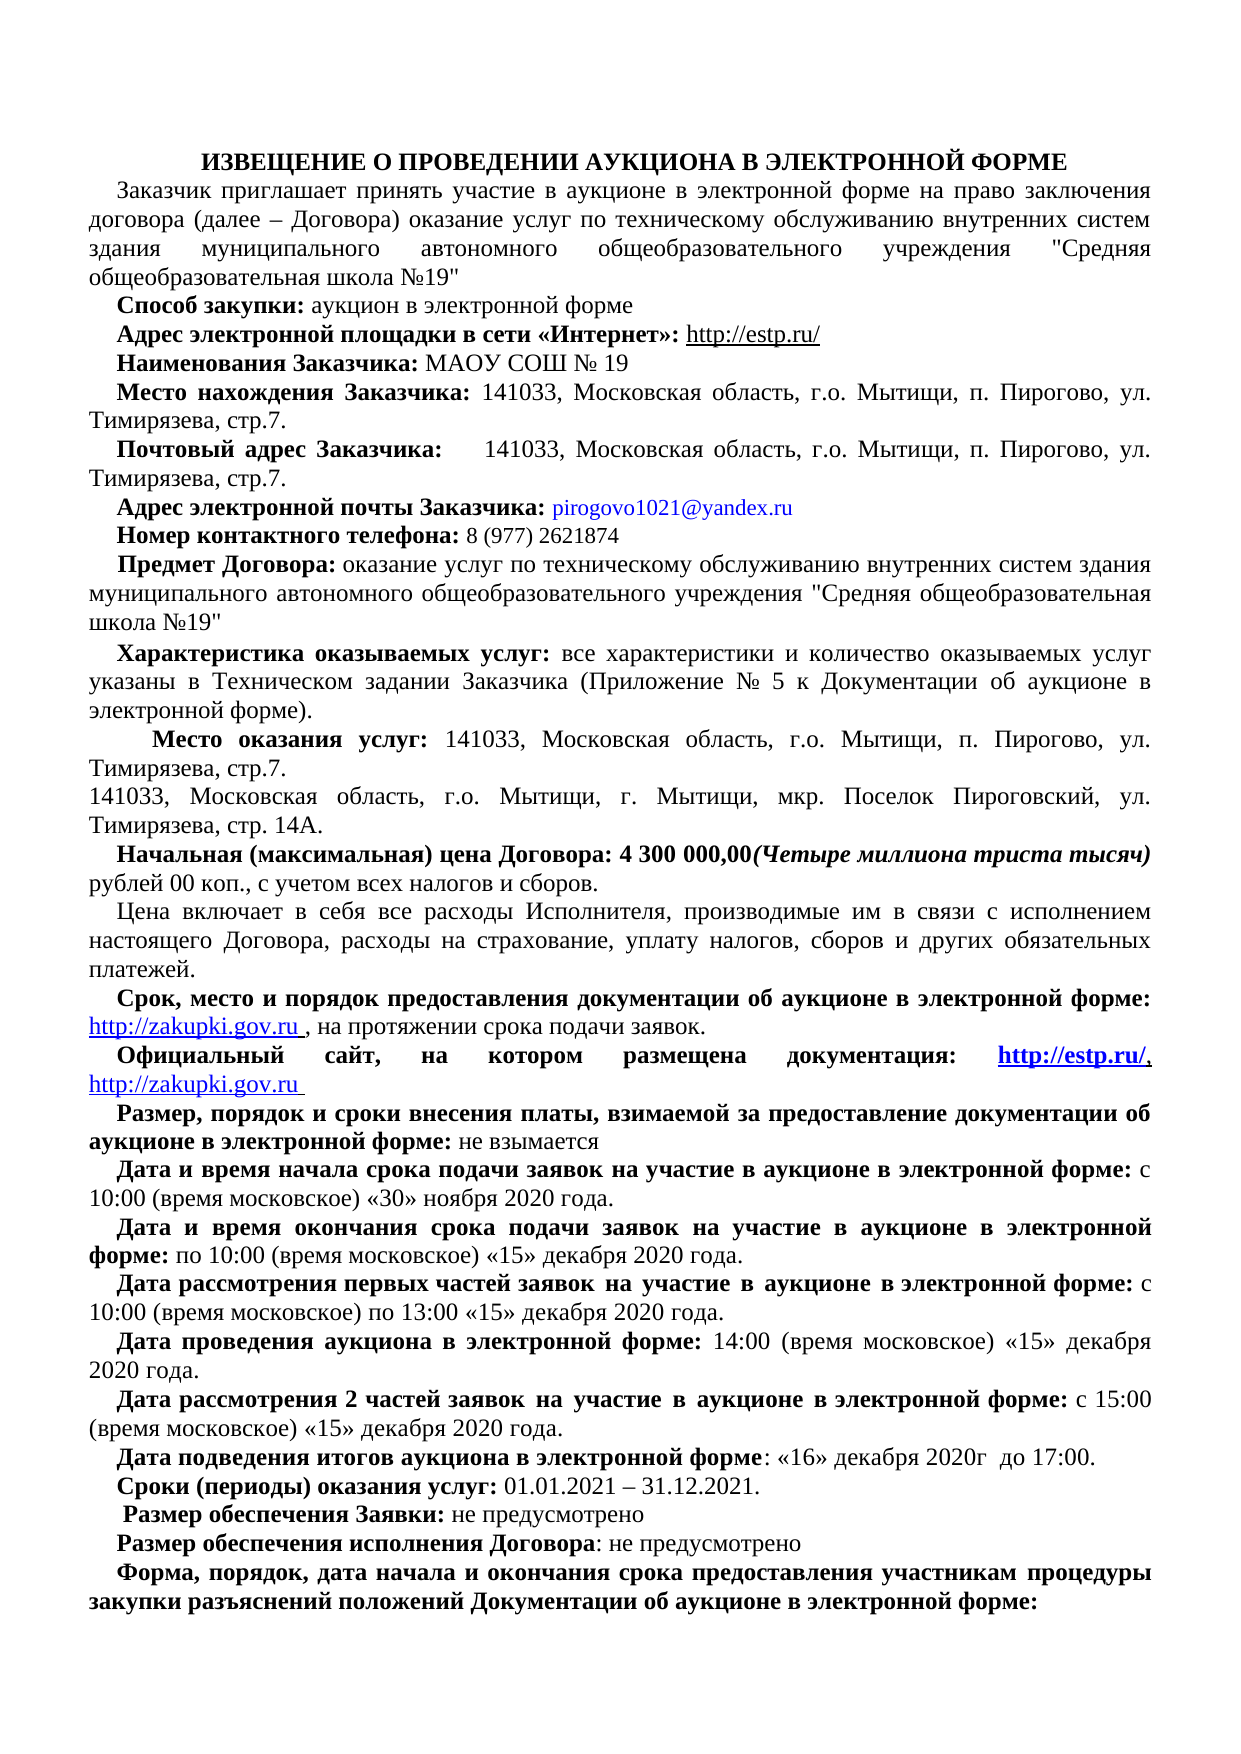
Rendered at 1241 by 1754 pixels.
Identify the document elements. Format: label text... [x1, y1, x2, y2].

text Характеристика оказываемых услуг: все характеристики и количество оказываемых услуг указаны в Техническом задании Заказчика (Приложение № 5 к Документации об аукционе в электронной форме). [89, 638, 1152, 724]
text Предмет Договора: оказание услуг по техническому обслуживанию внутренних систем здания муниципального автономного общеобразовательного учреждения "Средняя общеобразовательная школа №19" [89, 549, 1152, 638]
text Место нахождения Заказчика: 141033, Московская область, г.о. Мытищи, п. Пирогово, ул. Тимирязева, стр.7. [89, 377, 1152, 434]
text Размер обеспечения Заявки: не предусмотрено [89, 1499, 1152, 1528]
text Номер контактного телефона: 8 (977) 2621874 [89, 521, 1152, 549]
text Дата проведения аукциона в электронной форме: 14:00 (время московское) «15» декабря 2020 года. [89, 1327, 1152, 1384]
text Цена включает в себя все расходы Исполнителя, производимые им в связи с исполнением настоящего Договора, расходы на страхование, уплату налогов, сборов и других обязательных платежей. [89, 896, 1152, 983]
text Начальная (максимальная) цена Договора: 4 300 000,00(Четыре миллиона триста тысяч) рублей 00 коп., с учетом всех налогов и сборов. [89, 839, 1152, 896]
text Форма, порядок, дата начала и окончания срока предоставления участникам процедуры закупки разъяснений положений Документации об аукционе в электронной форме: [89, 1557, 1152, 1614]
text Дата рассмотрения первых частей заявок на участие в аукционе в электронной форме: с 10:00 (время московское) по 13:00 «15» декабря 2020 года. [89, 1269, 1152, 1326]
text Размер, порядок и сроки внесения платы, взимаемой за предоставление документации об аукционе в электронной форме: не взымается [89, 1098, 1152, 1155]
text Место оказания услуг: 141033, Московская область, г.о. Мытищи, п. Пирогово, ул. Тимирязева, стр.7. [89, 724, 1152, 781]
text Дата подведения итогов аукциона в электронной форме: «16» декабря 2020г до 17:00. [89, 1442, 1152, 1471]
text Срок, место и порядок предоставления документации об аукционе в электронной форме: http://zakupki.gov.ru , на протяжении срока подачи заявок. [89, 983, 1152, 1040]
text Дата и время окончания срока подачи заявок на участие в аукционе в электронной форме: по 10:00 (время московское) «15» декабря 2020 года. [89, 1212, 1152, 1269]
text 141033, Московская область, г.о. Мытищи, г. Мытищи, мкр. Поселок Пироговский, ул. Тимирязева, стр. 14А. [89, 781, 1152, 839]
text Заказчик приглашает принять участие в аукционе в электронной форме на право заключения договора (далее – Договора) оказание услуг по техническому обслуживанию внутренних систем здания муниципального автономного общеобразовательного учреждения "Средняя общеобразовательная школа №19" [89, 176, 1152, 291]
text ИЗВЕЩЕНИЕ О ПРОВЕДЕНИИ АУКЦИОНА В ЭЛЕКТРОННОЙ ФОРМЕ [89, 147, 1152, 176]
text Способ закупки: аукцион в электронной форме [89, 291, 1152, 319]
text Почтовый адрес Заказчика: 141033, Московская область, г.о. Мытищи, п. Пирогово, ул. Тимирязева, стр.7. [89, 434, 1152, 492]
text Дата и время начала срока подачи заявок на участие в аукционе в электронной форме: с 10:00 (время московское) «30» ноября 2020 года. [89, 1155, 1152, 1212]
text Официальный сайт, на котором размещена документация: http://estp.ru/, http://zakupki.gov.ru [89, 1040, 1152, 1098]
text Дата рассмотрения 2 частей заявок на участие в аукционе в электронной форме: с 15:00 (время московское) «15» декабря 2020 года. [89, 1384, 1152, 1442]
text Адрес электронной площадки в сети «Интернет»: http://estp.ru/ [89, 319, 1152, 348]
text Сроки (периоды) оказания услуг: 01.01.2021 – 31.12.2021. [89, 1471, 1152, 1499]
text Адрес электронной почты Заказчика: pirogovo1021@yandex.ru [89, 492, 1152, 521]
text Размер обеспечения исполнения Договора: не предусмотрено [89, 1528, 1152, 1557]
text Наименования Заказчика: МАОУ СОШ № 19 [89, 348, 1152, 377]
